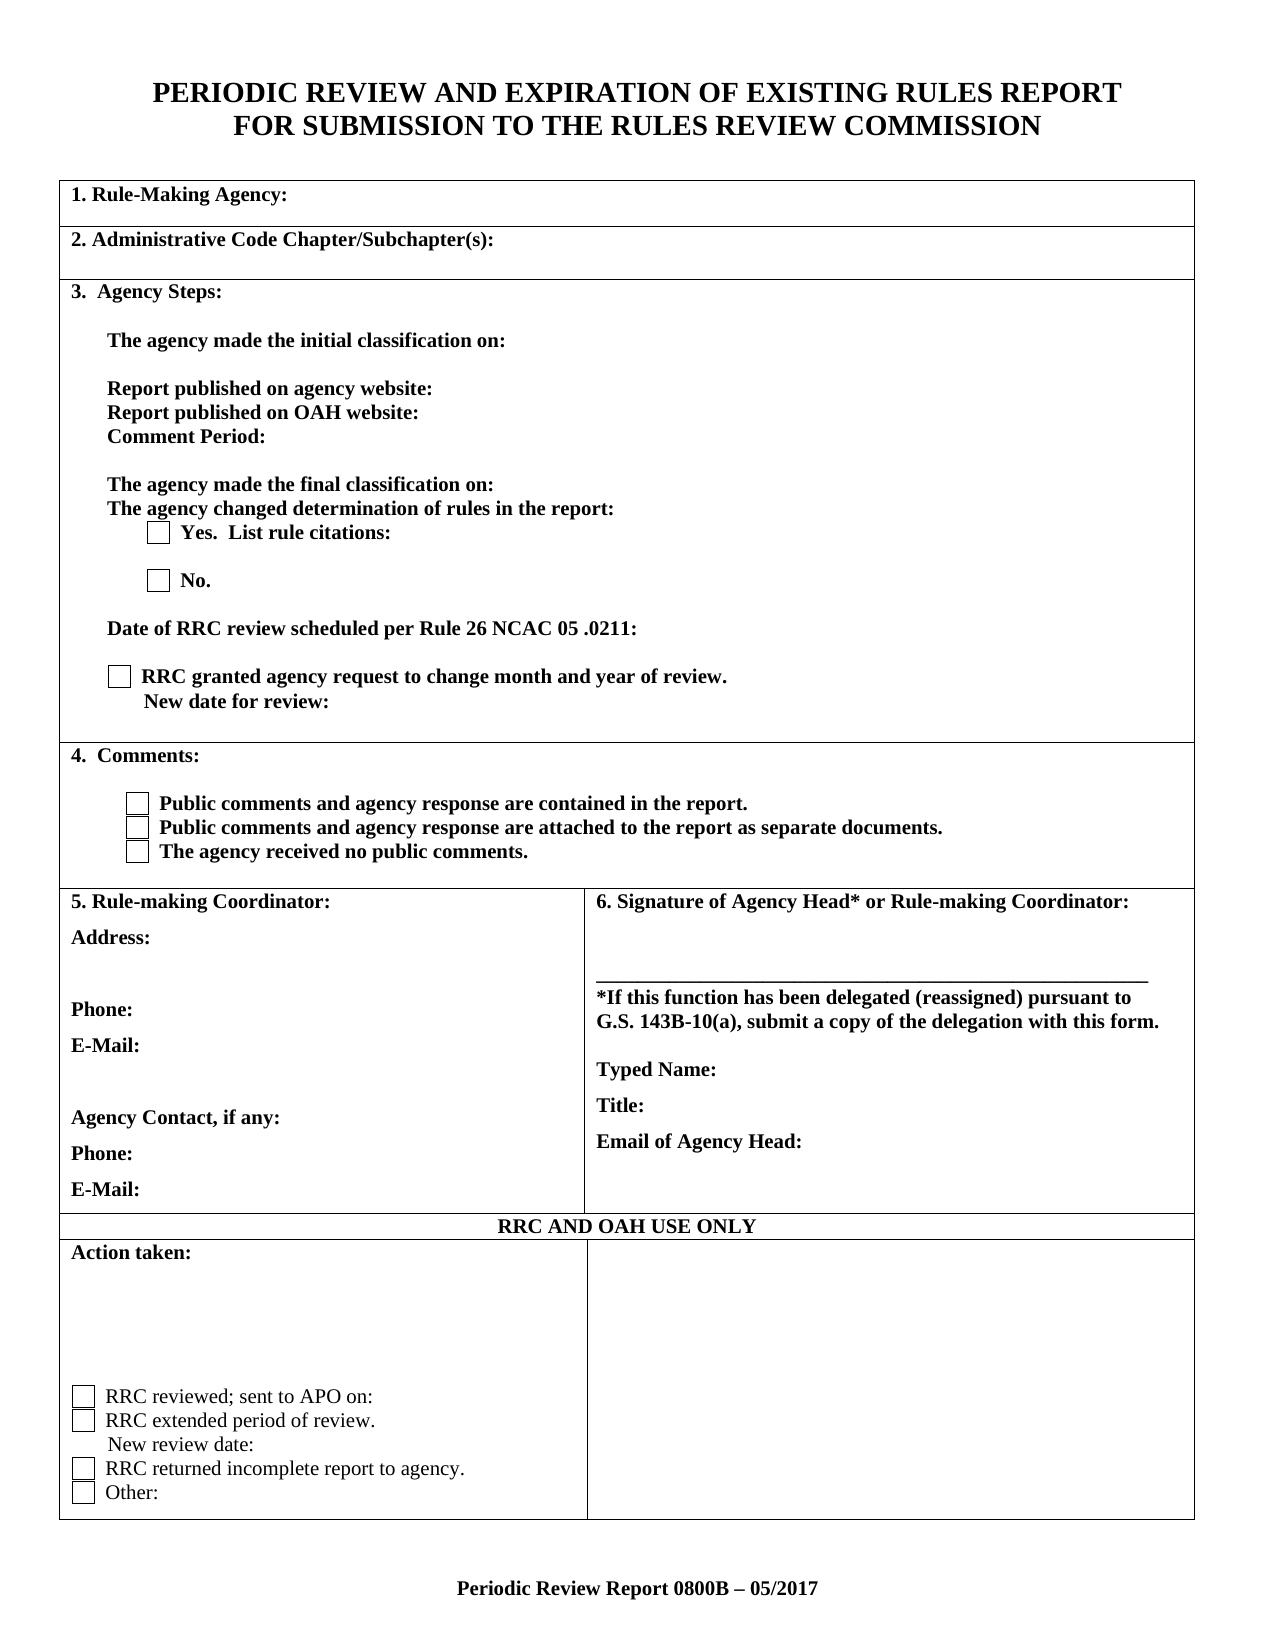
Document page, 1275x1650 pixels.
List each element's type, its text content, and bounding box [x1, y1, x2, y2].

table_cell 4. Comments: Public comments and agency response are contained in the report. Public comments and agency response are attached to the report as separate documents. The agency received no public comments. [60, 743, 1194, 887]
table_cell 6. Signature of Agency Head* or Rule-making Coordinator: _____________________________________________________ *If this function has been delegated (reassigned) pursuant to G.S. 143B-10(a), submit a copy of the delegation with this form. Typed Name: Title: Email of Agency Head: [585, 889, 1194, 1213]
table_cell [588, 1240, 1194, 1519]
table_cell 3. Agency Steps: The agency made the initial classification on: Report published on agency website: Report published on OAH website: Comment Period: The agency made the final classification on: The agency changed determination of rules in the report: Yes. List rule citations: No. Date of RRC review scheduled per Rule 26 NCAC 05 .0211: RRC granted agency request to change month and year of review. New date for review: [60, 280, 1194, 742]
table_cell RRC AND OAH USE ONLY [60, 1214, 1194, 1238]
table_header 1. Rule-Making Agency: [60, 181, 1194, 226]
table_cell Action taken: RRC reviewed; sent to APO on: RRC extended period of review. New review date: RRC returned incomplete report to agency. Other: [60, 1240, 587, 1519]
table_cell 2. Administrative Code Chapter/Subchapter(s): [60, 227, 1194, 278]
table_cell 5. Rule-making Coordinator: Address: Phone: E-Mail: Agency Contact, if any: Phone: E-Mail: [60, 889, 584, 1213]
